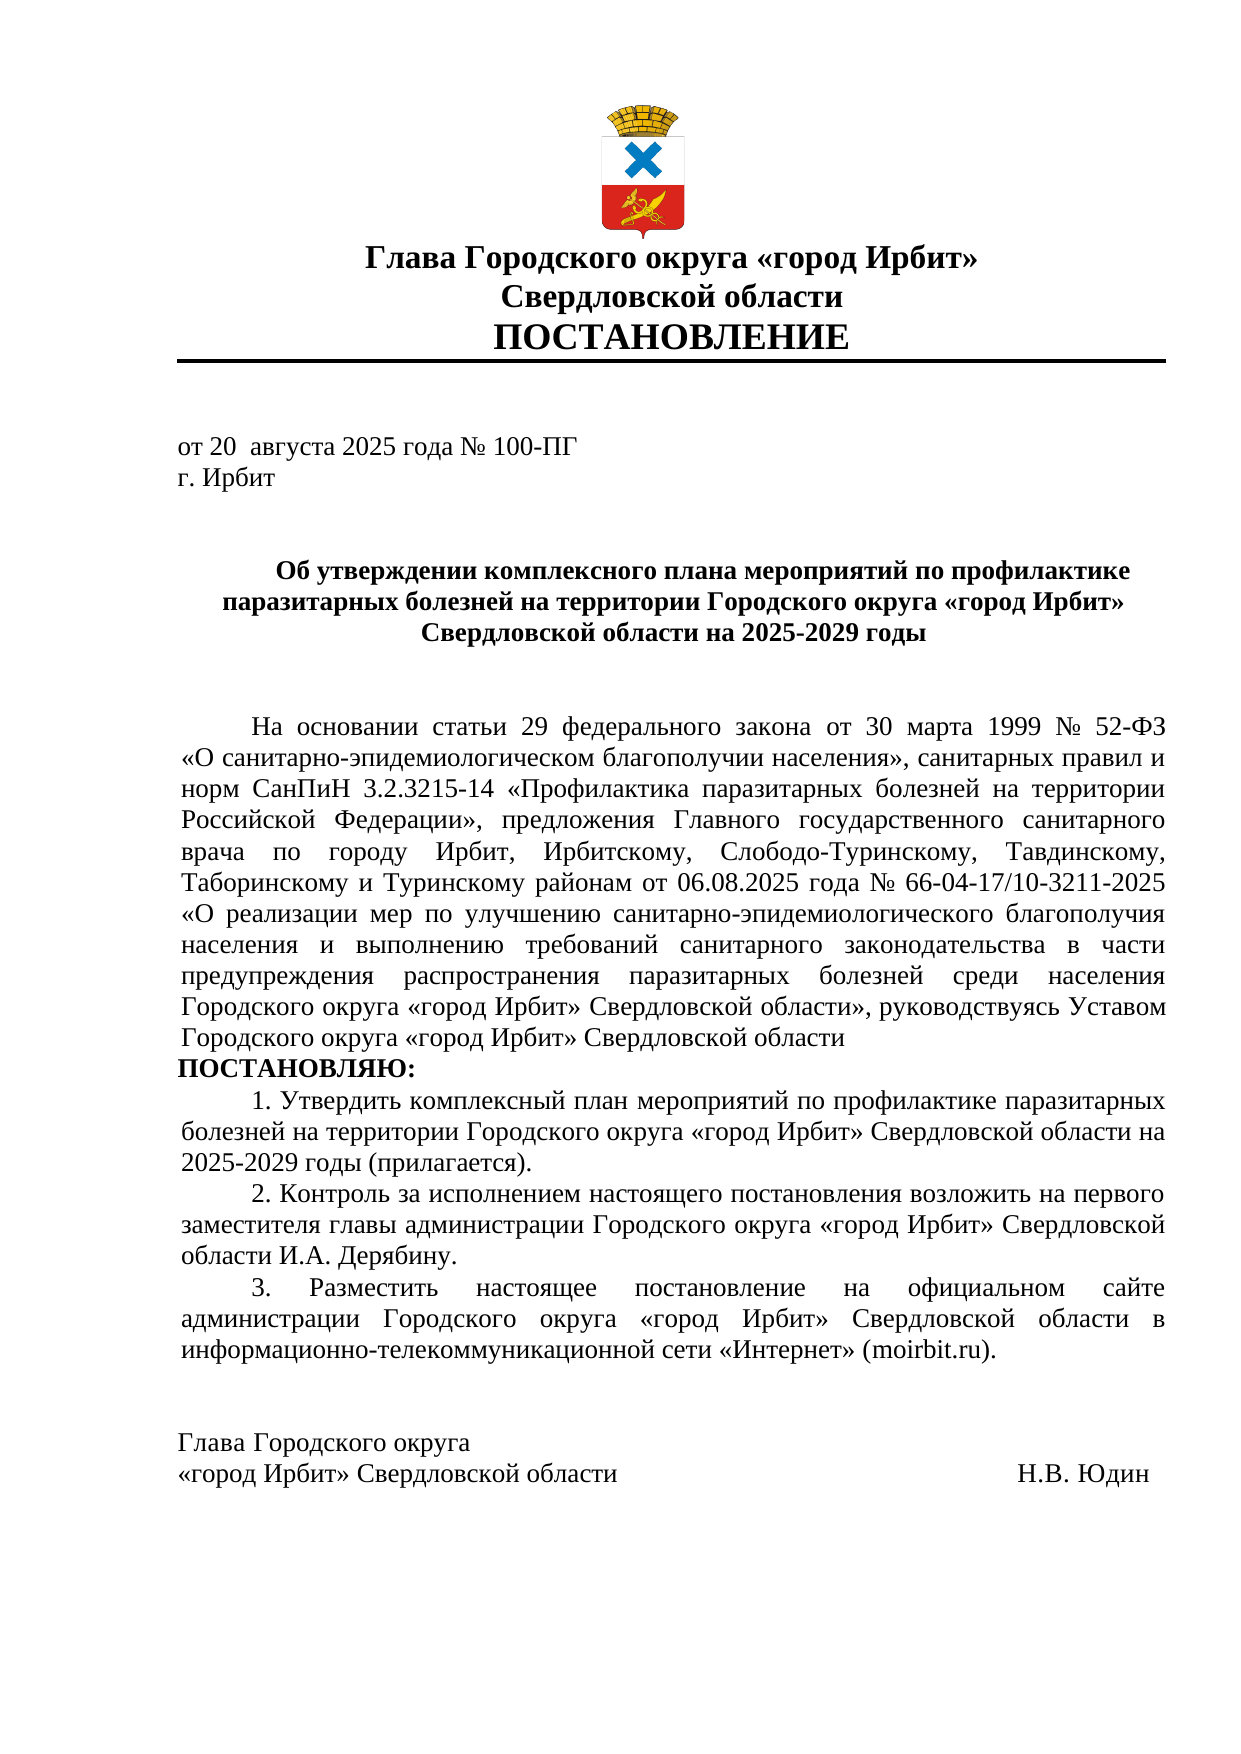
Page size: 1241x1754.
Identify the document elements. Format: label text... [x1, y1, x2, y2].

text ПОСТАНОВЛЯЮ: [177, 1053, 1166, 1084]
text Глава Городского округа [254, 1426, 1166, 1457]
text ПОСТАНОВЛЕНИЕ [177, 314, 1166, 359]
text 2. Контроль за исполнением настоящего постановления возложить на первого заместителя главы администрации Городского округа «город Ирбит» Свердловской области И.А. Дерябину. [181, 1177, 1166, 1271]
picture [601, 105, 685, 239]
text Об утверждении комплексного плана мероприятий по профилактике паразитарных болезней на территории Городского округа «город Ирбит» Свердловской области на 2025-2029 годы [181, 554, 1166, 648]
text Свердловской области [177, 276, 1166, 314]
text 3. Разместить настоящее постановление на официальном сайте администрации Городского округа «город Ирбит» Свердловской области в информационно-телекоммуникационной сети «Интернет» (moirbit.ru). [181, 1271, 1166, 1364]
text «город Ирбит» Свердловской области Н.В. Юдин [177, 1457, 1166, 1489]
text 1. Утвердить комплексный план мероприятий по профилактике паразитарных болезней на территории Городского округа «город Ирбит» Свердловской области на 2025-2029 годы (прилагается). [181, 1084, 1166, 1177]
text г. Ирбит [177, 461, 1166, 492]
text от 20 августа 2025 года № 100-ПГ [177, 430, 1166, 461]
text Глава Городского округа «город Ирбит» [177, 238, 1166, 276]
text На основании статьи 29 федерального закона от 30 марта 1999 № 52-ФЗ «О санитарно-эпидемиологическом благополучии населения», санитарных правил и норм СанПиН 3.2.3215-14 «Профилактика паразитарных болезней на территории Российской Федерации», предложения Главного государственного санитарного врача по городу Ирбит, Ирбитскому, Слободо-Туринскому, Тавдинскому, Таборинскому и Туринскому районам от 06.08.2025 года № 66-04-17/10-3211-2025 «О реализации мер по улучшению санитарно-эпидемиологического благополучия населения и выполнению требований санитарного законодательства в части предупреждения распространения паразитарных болезней среди населения Городского округа «город Ирбит» Свердловской области», руководствуясь Уставом Городского округа «город Ирбит» Свердловской области [181, 710, 1166, 1053]
